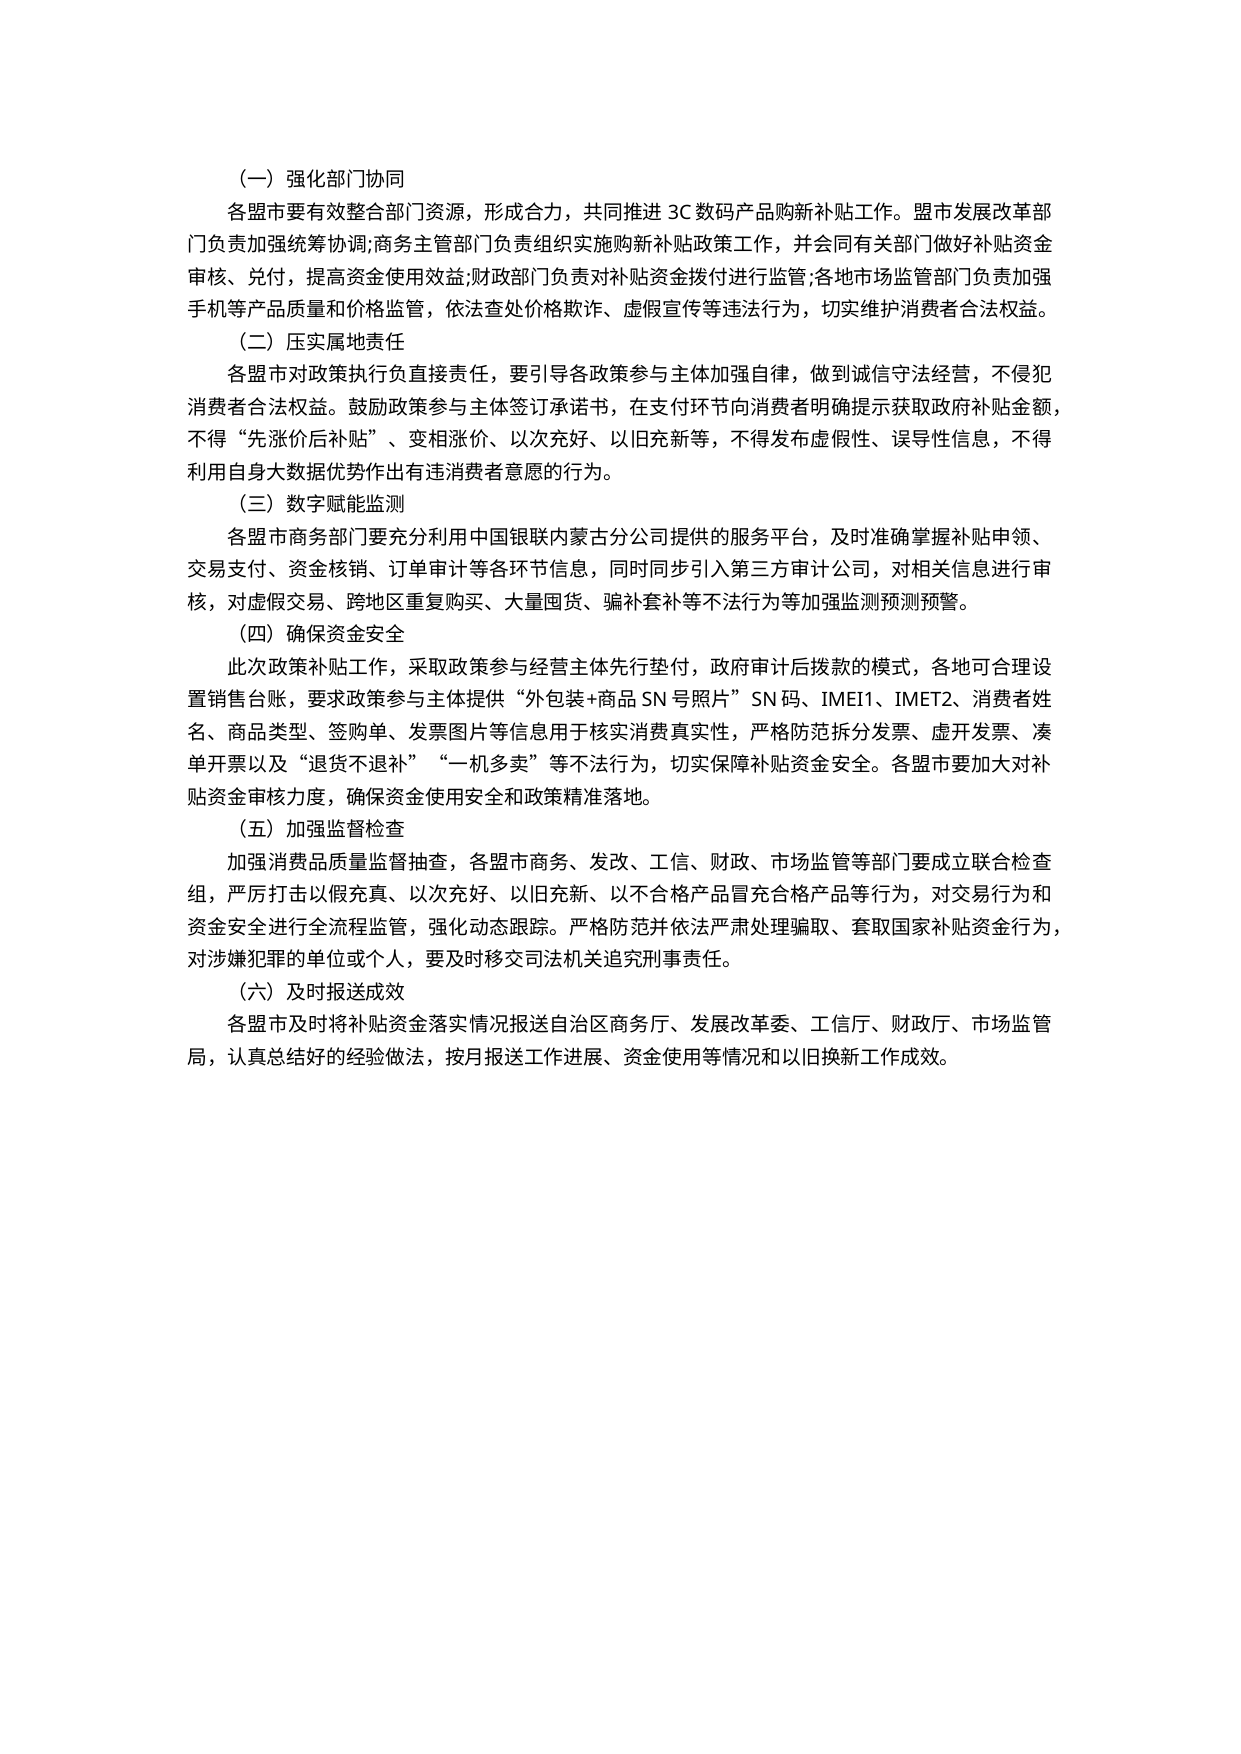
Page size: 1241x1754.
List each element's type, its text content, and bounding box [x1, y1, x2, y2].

text （三）数字赋能监测 [187, 487, 1053, 519]
text 各盟市商务部门要充分利用中国银联内蒙古分公司提供的服务平台，及时准确掌握补贴申领、交易支付、资金核销、订单审计等各环节信息，同时同步引入第三方审计公司，对相关信息进行审核，对虚假交易、跨地区重复购买、大量囤货、骗补套补等不法行为等加强监测预测预警。 [187, 519, 1053, 617]
text 各盟市及时将补贴资金落实情况报送自治区商务厅、发展改革委、工信厅、财政厅、市场监管局，认真总结好的经验做法，按月报送工作进展、资金使用等情况和以旧换新工作成效。 [187, 1007, 1053, 1072]
text （六）及时报送成效 [187, 974, 1053, 1007]
text 各盟市要有效整合部门资源，形成合力，共同推进3C数码产品购新补贴工作。盟市发展改革部门负责加强统筹协调;商务主管部门负责组织实施购新补贴政策工作，并会同有关部门做好补贴资金审核、兑付，提高资金使用效益;财政部门负责对补贴资金拨付进行监管;各地市场监管部门负责加强手机等产品质量和价格监管，依法查处价格欺诈、虚假宣传等违法行为，切实维护消费者合法权益。 [187, 194, 1053, 324]
text 各盟市对政策执行负直接责任，要引导各政策参与主体加强自律，做到诚信守法经营，不侵犯消费者合法权益。鼓励政策参与主体签订承诺书，在支付环节向消费者明确提示获取政府补贴金额，不得“先涨价后补贴”、变相涨价、以次充好、以旧充新等，不得发布虚假性、误导性信息，不得利用自身大数据优势作出有违消费者意愿的行为。 [187, 357, 1053, 487]
text 此次政策补贴工作，采取政策参与经营主体先行垫付，政府审计后拨款的模式，各地可合理设置销售台账，要求政策参与主体提供“外包装+商品SN号照片”SN码、IMEI1、IMET2、消费者姓名、商品类型、签购单、发票图片等信息用于核实消费真实性，严格防范拆分发票、虚开发票、凑单开票以及“退货不退补”“一机多卖”等不法行为，切实保障补贴资金安全。各盟市要加大对补贴资金审核力度，确保资金使用安全和政策精准落地。 [187, 649, 1053, 812]
text （五）加强监督检查 [187, 812, 1053, 844]
text （四）确保资金安全 [187, 617, 1053, 649]
text （二）压实属地责任 [187, 324, 1053, 357]
text 加强消费品质量监督抽查，各盟市商务、发改、工信、财政、市场监管等部门要成立联合检查组，严厉打击以假充真、以次充好、以旧充新、以不合格产品冒充合格产品等行为，对交易行为和资金安全进行全流程监管，强化动态跟踪。严格防范并依法严肃处理骗取、套取国家补贴资金行为，对涉嫌犯罪的单位或个人，要及时移交司法机关追究刑事责任。 [187, 844, 1053, 974]
text （一）强化部门协同 [187, 162, 1053, 194]
